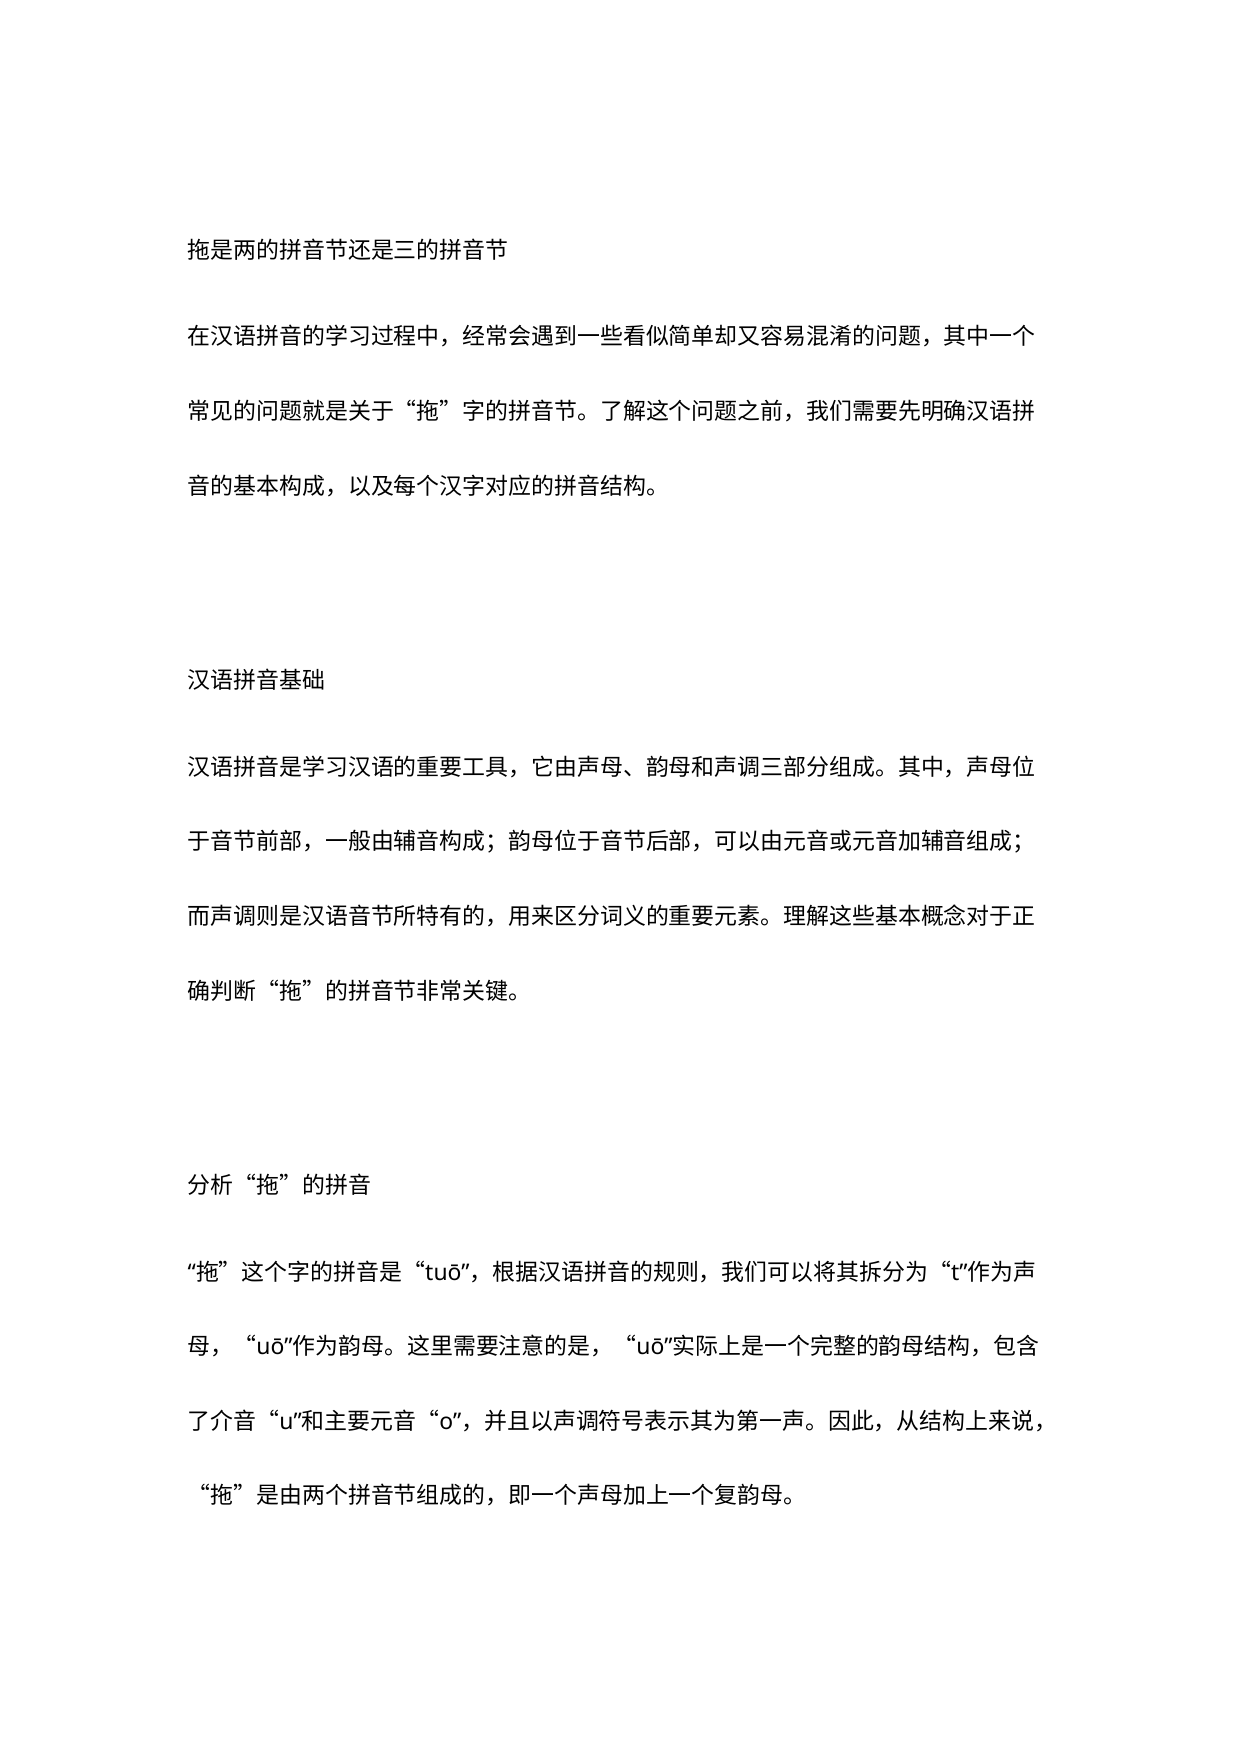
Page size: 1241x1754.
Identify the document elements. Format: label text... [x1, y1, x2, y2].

text 汉语拼音基础 [187, 646, 1053, 711]
text 分析“拖”的拼音 [187, 1151, 1053, 1216]
text 在汉语拼音的学习过程中，经常会遇到一些看似简单却又容易混淆的问题，其中一个常见的问题就是关于“拖”字的拼音节。了解这个问题之前，我们需要先明确汉语拼音的基本构成，以及每个汉字对应的拼音结构。 [187, 302, 1053, 517]
text 拖是两的拼音节还是三的拼音节 [187, 216, 1053, 281]
text “拖”这个字的拼音是“tuō”，根据汉语拼音的规则，我们可以将其拆分为“t”作为声母，“uō”作为韵母。这里需要注意的是，“uō”实际上是一个完整的韵母结构，包含了介音“u”和主要元音“o”，并且以声调符号表示其为第一声。因此，从结构上来说，“拖”是由两个拼音节组成的，即一个声母加上一个复韵母。 [187, 1237, 1053, 1527]
text 汉语拼音是学习汉语的重要工具，它由声母、韵母和声调三部分组成。其中，声母位于音节前部，一般由辅音构成；韵母位于音节后部，可以由元音或元音加辅音组成；而声调则是汉语音节所特有的，用来区分词义的重要元素。理解这些基本概念对于正确判断“拖”的拼音节非常关键。 [187, 733, 1053, 1022]
